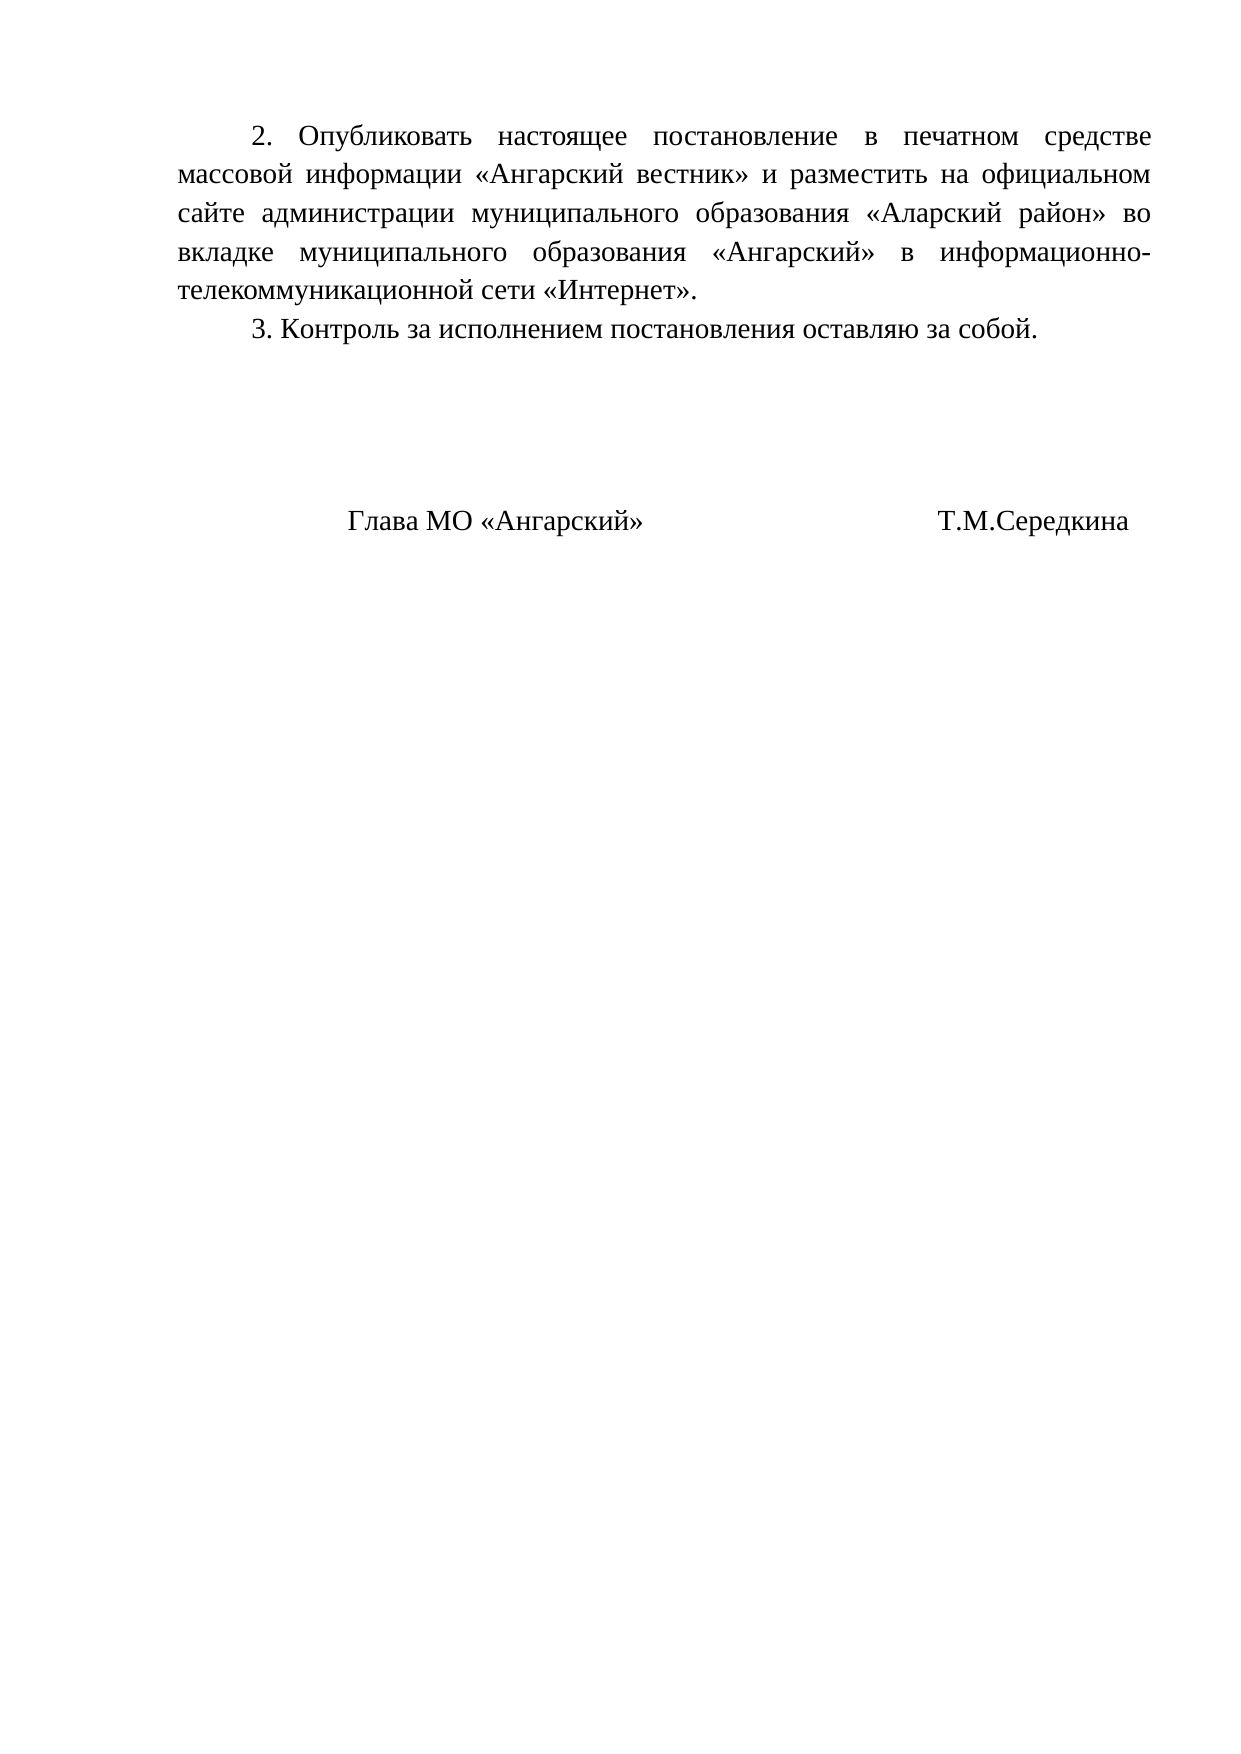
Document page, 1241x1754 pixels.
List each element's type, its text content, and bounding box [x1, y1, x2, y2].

text 2. Опубликовать настоящее постановление в печатном средстве массовой информации «Ангарский вестник» и разместить на официальном сайте администрации муниципального образования «Аларский район» во вкладке муниципального образования «Ангарский» в информационно-телекоммуникационной сети «Интернет». [177, 118, 1152, 306]
text 3. Контроль за исполнением постановления оставляю за собой. [177, 311, 1152, 344]
text Глава МО «Ангарский» Т.М.Середкина [251, 503, 1152, 537]
